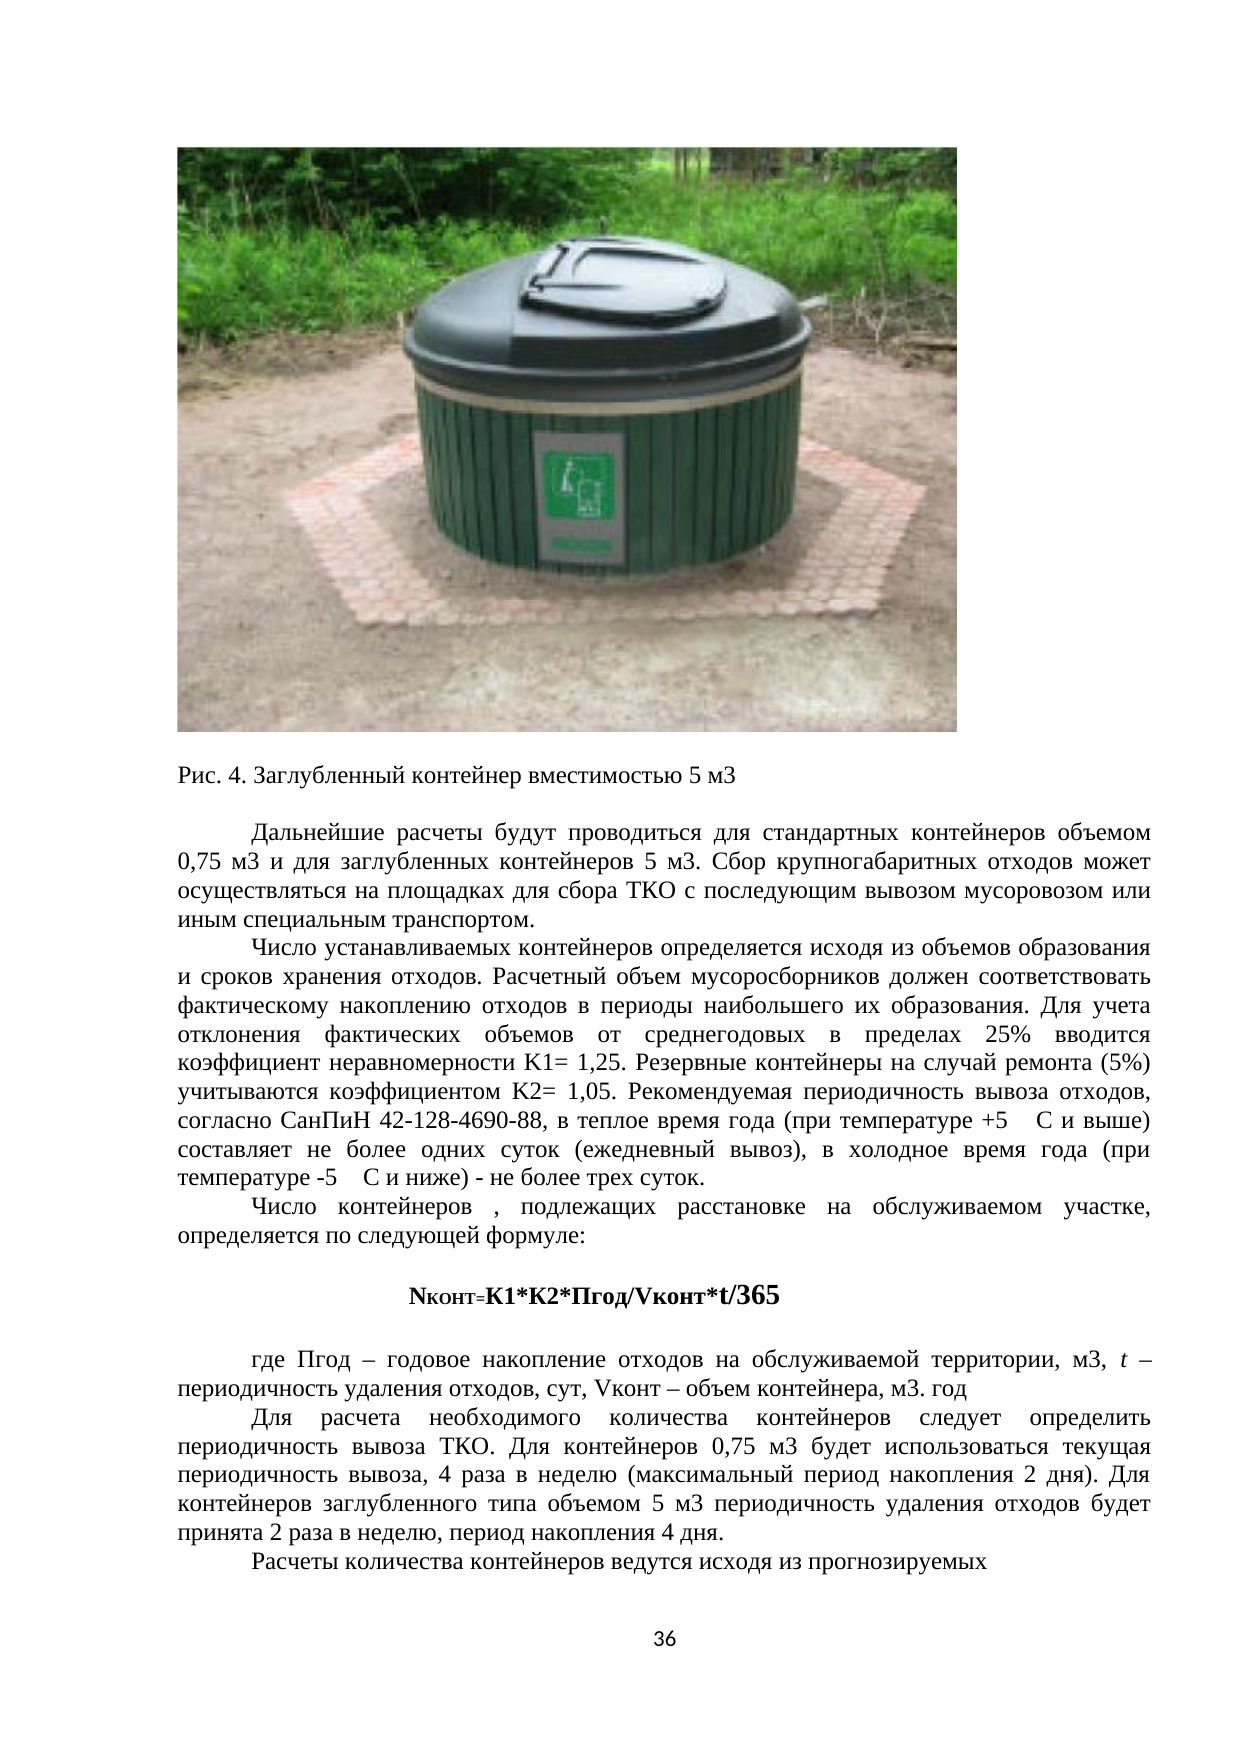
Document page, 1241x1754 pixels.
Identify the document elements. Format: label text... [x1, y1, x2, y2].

text Число устанавливаемых контейнеров определяется исходя из объемов образования и сроков хранения отходов. Расчетный объем мусоросборников должен соответствовать фактическому накоплению отходов в периоды наибольшего их образования. Для учета отклонения фактических объемов от среднегодовых в пределах 25% вводится коэффициент неравномерности K1= 1,25. Резервные контейнеры на случай ремонта (5%) учитываются коэффициентом K2= 1,05. Рекомендуемая периодичность вывоза отходов, согласно СанПиН 42-128-4690-88, в теплое время года (при температуре +5 С и выше) составляет не более одних суток (ежедневный вывоз), в холодное время года (при температуре -5 С и ниже) - не более трех суток. [177, 932, 1152, 1191]
text где Пгод – годовое накопление отходов на обслуживаемой территории, м3, t – периодичность удаления отходов, сут, Vконт – объем контейнера, м3. год [177, 1344, 1152, 1402]
text Рис. 4. Заглубленный контейнер вместимостью 5 м3 [177, 760, 1152, 789]
text Число контейнеров , подлежащих расстановке на обслуживаемом участке, определяется по следующей формуле: [177, 1191, 1152, 1249]
text Дальнейшие расчеты будут проводиться для стандартных контейнеров объемом 0,75 м3 и для заглубленных контейнеров 5 м3. Сбор крупногабаритных отходов может осуществляться на площадках для сбора ТКО с последующим вывозом мусоровозом или иным специальным транспортом. [177, 817, 1152, 932]
text Расчеты количества контейнеров ведутся исходя из прогнозируемых [177, 1546, 1152, 1574]
text Для расчета необходимого количества контейнеров следует определить периодичность вывоза ТКО. Для контейнеров 0,75 м3 будет использоваться текущая периодичность вывоза, 4 раза в неделю (максимальный период накопления 2 дня). Для контейнеров заглубленного типа объемом 5 м3 периодичность удаления отходов будет принята 2 раза в неделю, период накопления 4 дня. [177, 1402, 1152, 1546]
text NКОНТ=К1*К2*Пгод/Vконт*t/365 [177, 1277, 1152, 1311]
